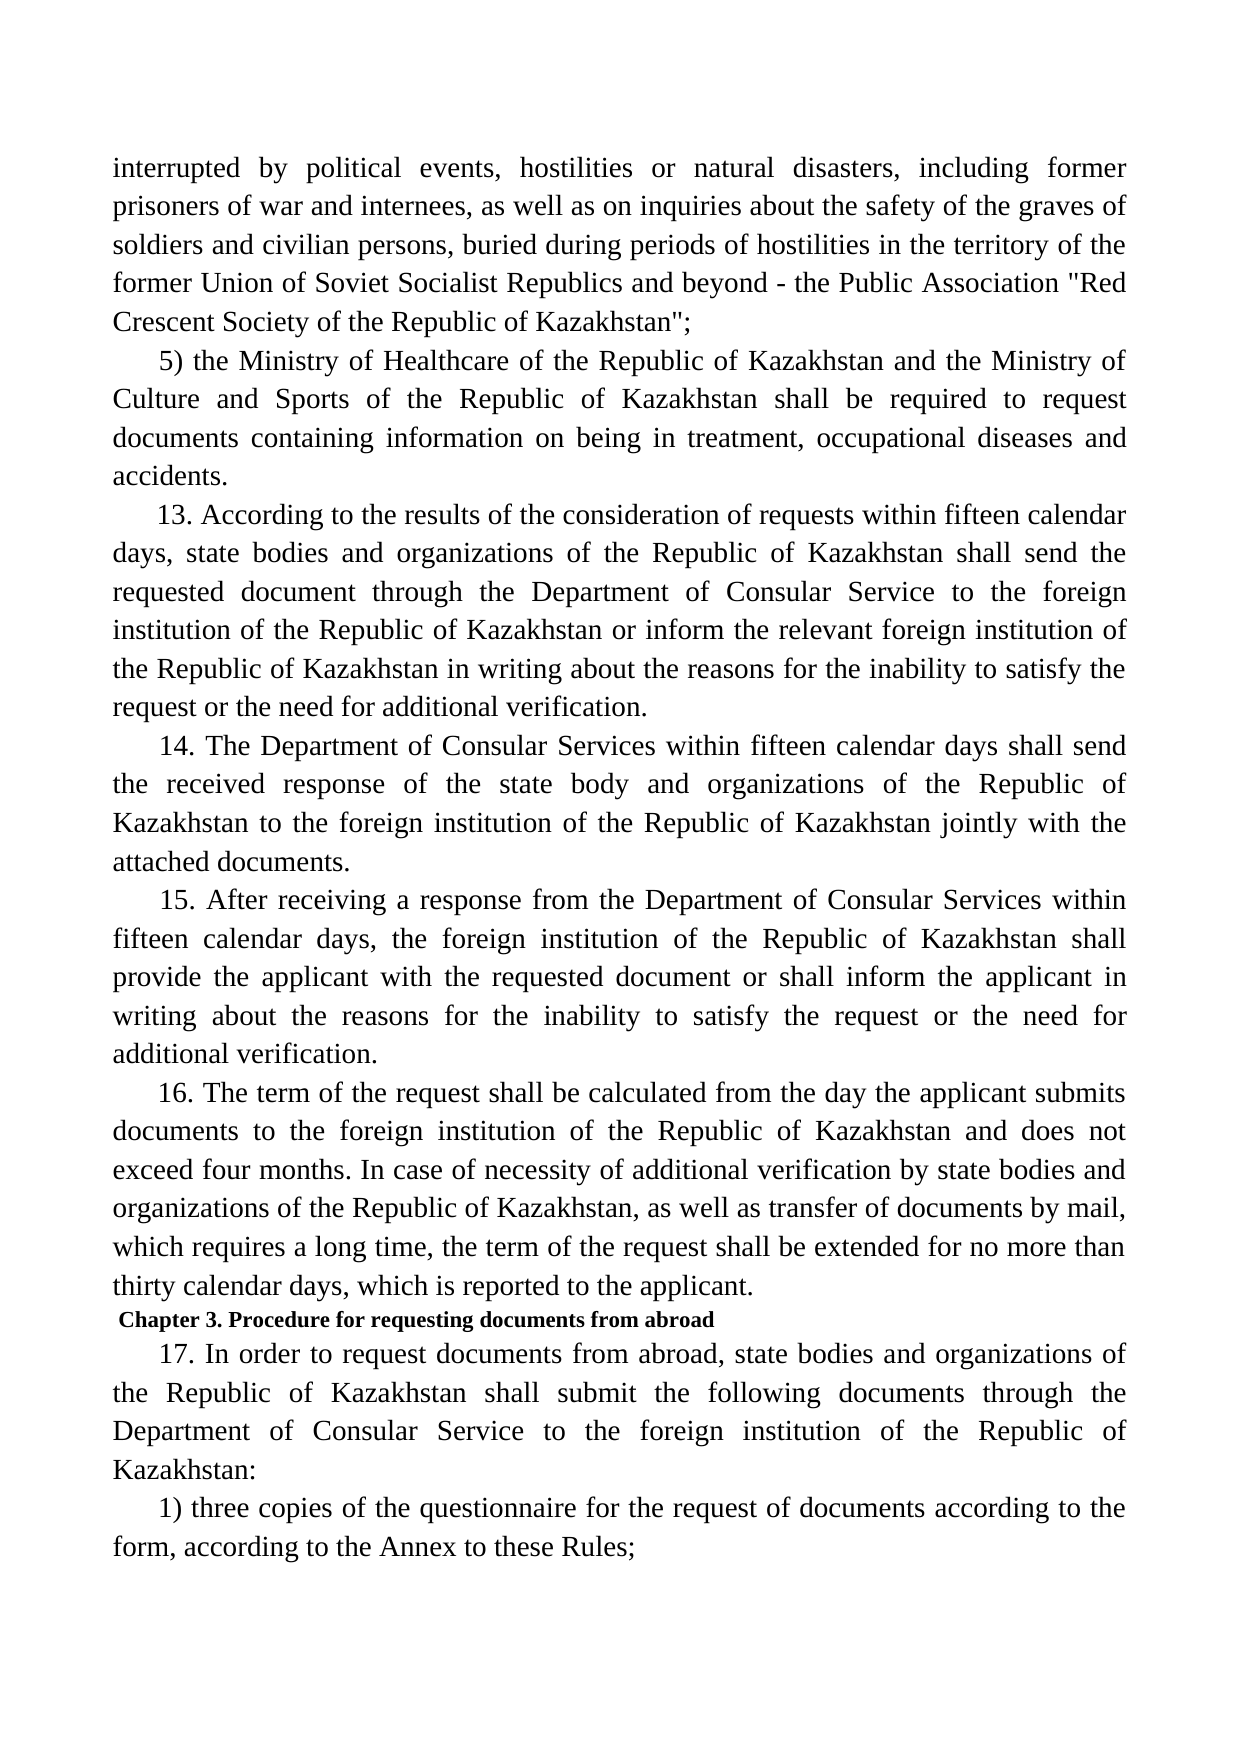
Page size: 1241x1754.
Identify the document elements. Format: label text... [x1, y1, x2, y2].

text 16. The term of the request shall be calculated from the day the applicant submits documents to the foreign institution of the Republic of Kazakhstan and does not exceed four months. In case of necessity of additional verification by state bodies and organizations of the Republic of Kazakhstan, as well as transfer of documents by mail, which requires a long time, the term of the request shall be extended for no more than thirty calendar days, which is reported to the applicant. [112, 1075, 1128, 1301]
text 14. The Department of Consular Services within fifteen calendar days shall send the received response of the state body and organizations of the Republic of Kazakhstan to the foreign institution of the Republic of Kazakhstan jointly with the attached documents. [112, 728, 1128, 877]
text 13. According to the results of the consideration of requests within fifteen calendar days, state bodies and organizations of the Republic of Kazakhstan shall send the requested document through the Department of Consular Service to the foreign institution of the Republic of Kazakhstan or inform the relevant foreign institution of the Republic of Kazakhstan in writing about the reasons for the inability to satisfy the request or the need for additional verification. [112, 497, 1128, 723]
text 17. In order to request documents from abroad, state bodies and organizations of the Republic of Kazakhstan shall submit the following documents through the Department of Consular Service to the foreign institution of the Republic of Kazakhstan: [112, 1336, 1128, 1486]
text 1) three copies of the questionnaire for the request of documents according to the form, according to the Annex to these Rules; [112, 1491, 1128, 1563]
text Chapter 3. Procedure for requesting documents from abroad [112, 1306, 1128, 1333]
text 5) the Ministry of Healthcare of the Republic of Kazakhstan and the Ministry of Culture and Sports of the Republic of Kazakhstan shall be required to request documents containing information on being in treatment, occupational diseases and accidents. [112, 343, 1128, 492]
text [112, 150, 1128, 338]
text 15. After receiving a response from the Department of Consular Services within fifteen calendar days, the foreign institution of the Republic of Kazakhstan shall provide the applicant with the requested document or shall inform the applicant in writing about the reasons for the inability to satisfy the request or the need for additional verification. [112, 882, 1128, 1070]
